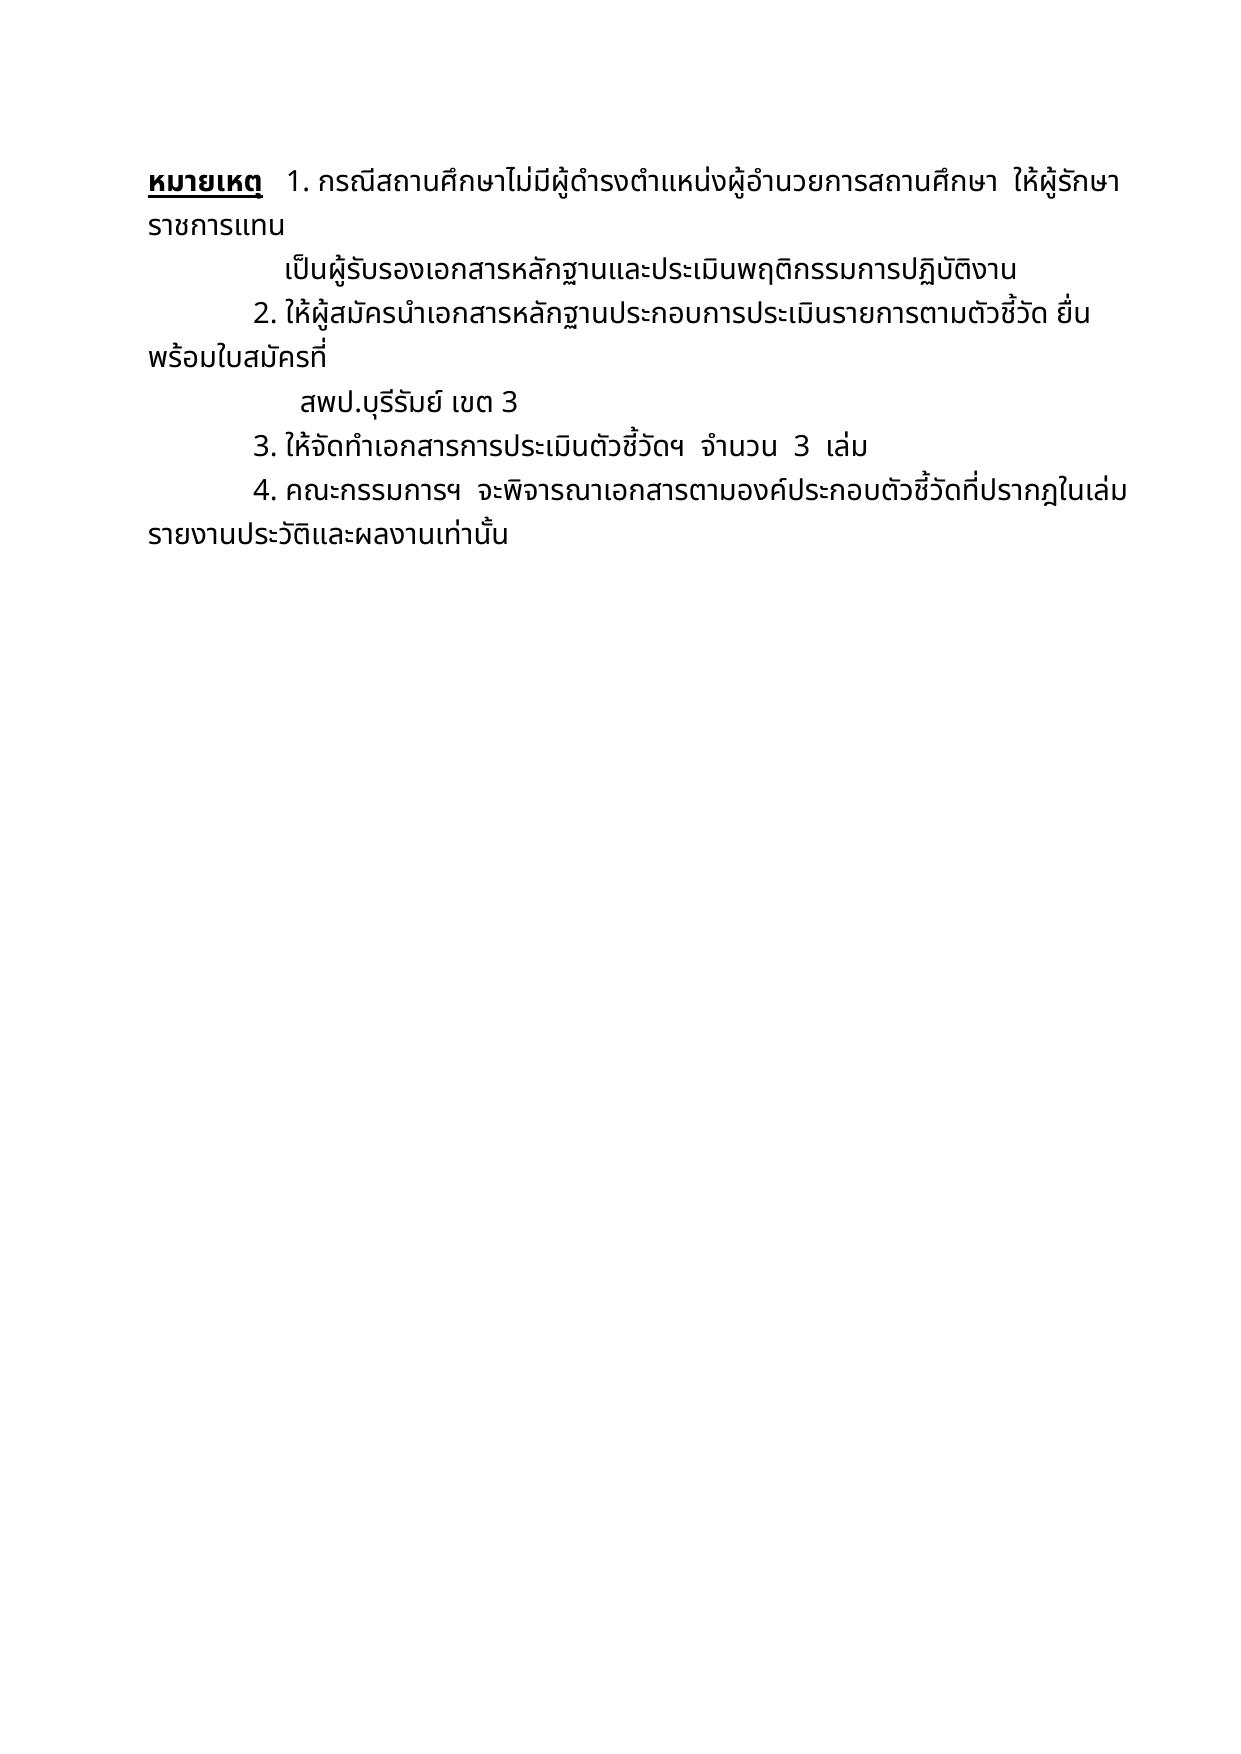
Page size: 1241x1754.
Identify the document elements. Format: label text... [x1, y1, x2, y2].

text 4. คณะกรรมการฯ จะพิจารณาเอกสารตามองค์ประกอบตัวชี้วัดที่ปรากฎในเล่มรายงานประวัติและผลงานเท่านั้น [148, 469, 1152, 558]
text เป็นผู้รับรองเอกสารหลักฐานและประเมินพฤติกรรมการปฏิบัติงาน [148, 248, 1152, 292]
text หมายเหตุ 1. กรณีสถานศึกษาไม่มีผู้ดำรงตำแหน่งผู้อำนวยการสถานศึกษา ให้ผู้รักษาราชการแทน [148, 160, 1152, 248]
text สพป.บุรีรัมย์ เขต 3 [148, 381, 1152, 425]
text 2. ให้ผู้สมัครนำเอกสารหลักฐานประกอบการประเมินรายการตามตัวชี้วัด ยื่นพร้อมใบสมัครที่ [148, 292, 1152, 381]
text 3. ให้จัดทำเอกสารการประเมินตัวชี้วัดฯ จำนวน 3 เล่ม [148, 425, 1152, 469]
